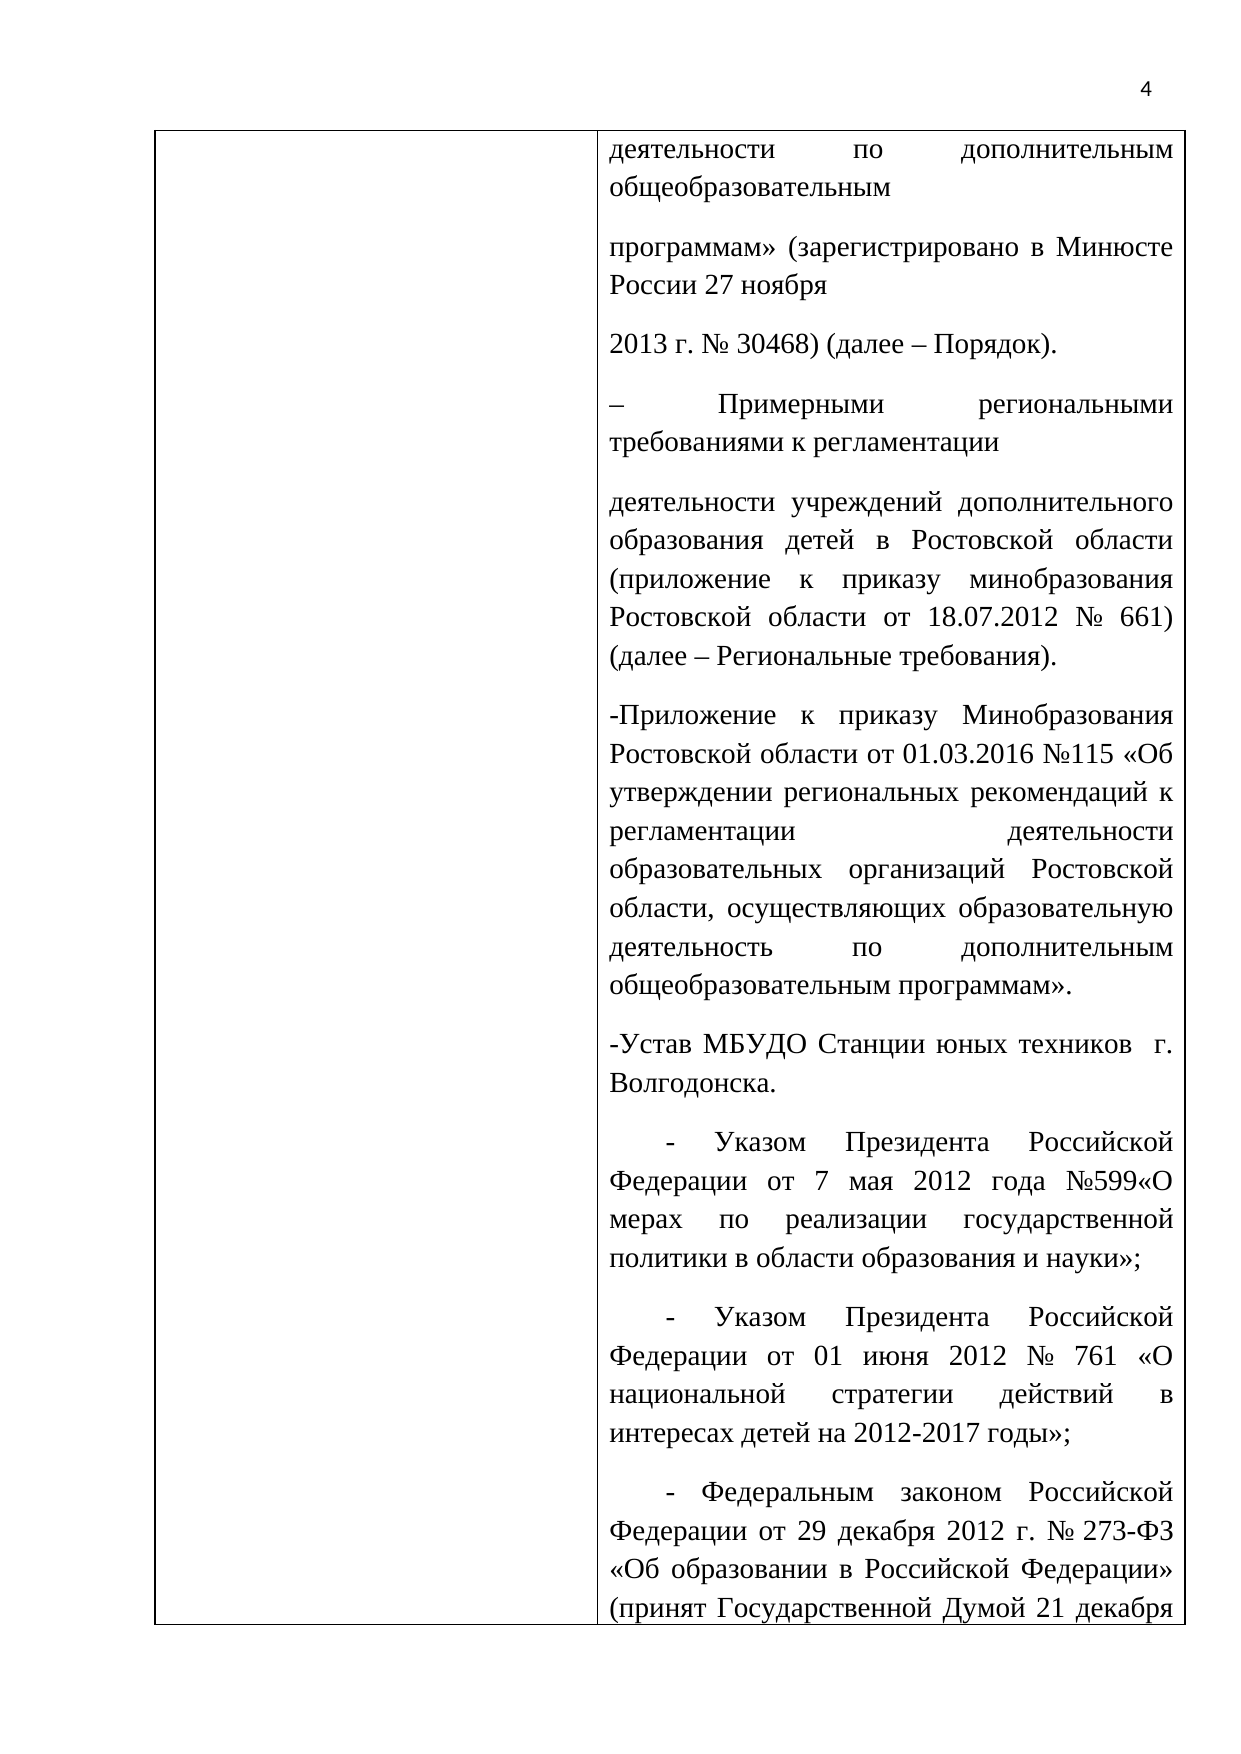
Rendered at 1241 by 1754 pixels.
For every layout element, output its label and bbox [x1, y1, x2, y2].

table_cell [156, 131, 597, 1624]
table_cell [598, 131, 1184, 1624]
